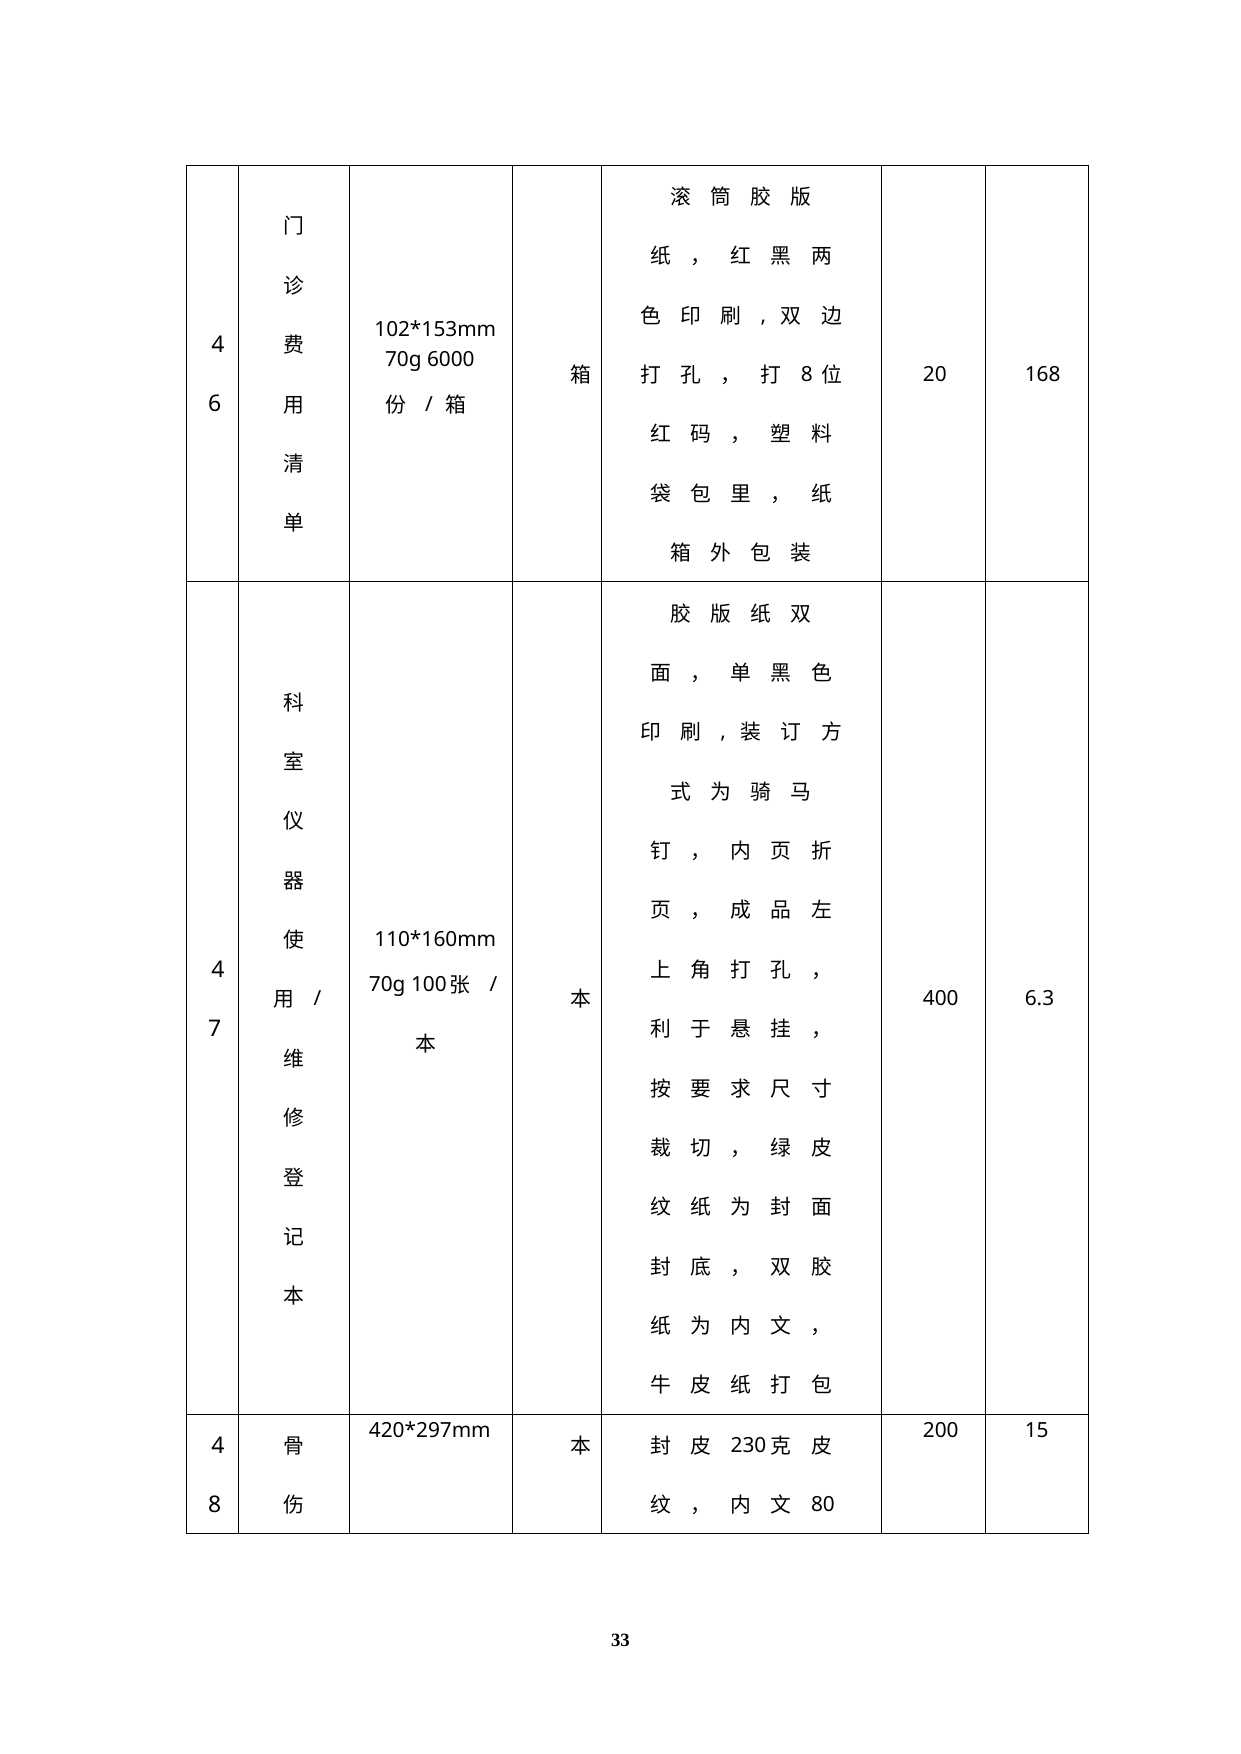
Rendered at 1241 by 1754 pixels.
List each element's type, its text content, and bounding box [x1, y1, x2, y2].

table_cell 门诊费用清单 [239, 166, 349, 581]
table_cell 168 [986, 166, 1088, 581]
table_cell 本 [513, 1415, 601, 1533]
table_cell 48 [187, 1415, 238, 1533]
table_cell 200 [882, 1415, 985, 1533]
table_cell 102*153mm 70g 6000份/箱 [350, 166, 512, 581]
table_cell 胶版纸双面，单黑色印刷,装订方式为骑马钉，内页折页，成品左上角打孔，利于悬挂，按要求尺寸裁切，绿皮纹纸为封面封底，双胶纸为内文，牛皮纸打包 [602, 582, 881, 1413]
table_cell 47 [187, 582, 238, 1413]
table_cell 滚筒胶版纸，红黑两色印刷,双边打孔，打8位红码，塑料袋包里，纸箱外包装 [602, 166, 881, 581]
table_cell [602, 1415, 881, 1533]
table_cell 本 [513, 582, 601, 1413]
table_cell 科室仪器使用/维修登记本 [239, 582, 349, 1413]
table_cell 400 [882, 582, 985, 1413]
table_cell 20 [882, 166, 985, 581]
table_cell 箱 [513, 166, 601, 581]
table_cell 6.3 [986, 582, 1088, 1413]
table_cell 420*297mm [350, 1415, 512, 1533]
table_cell 46 [187, 166, 238, 581]
table_cell 骨伤科筛查量表 [239, 1415, 349, 1533]
table_cell 15 [986, 1415, 1088, 1533]
table_cell 110*160mm 70g 100张/本 [350, 582, 512, 1413]
